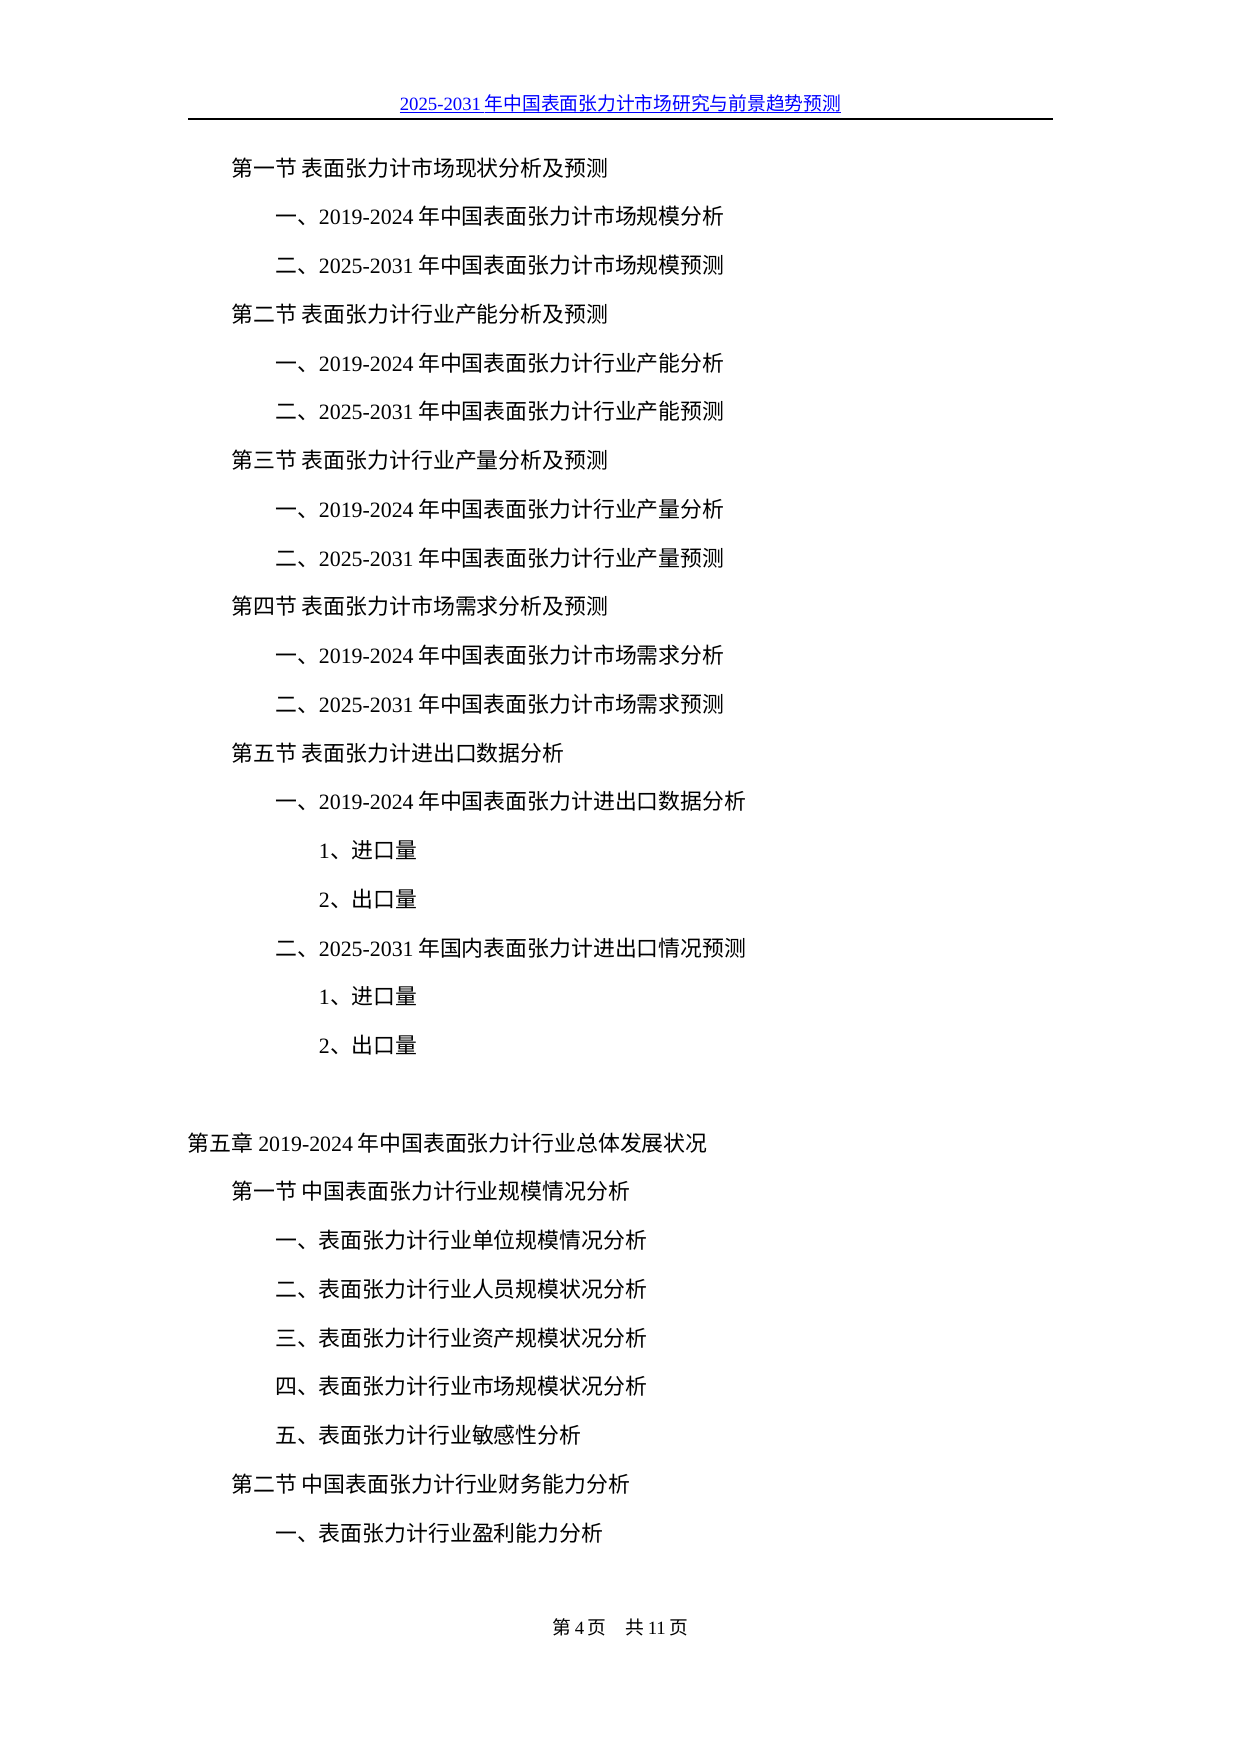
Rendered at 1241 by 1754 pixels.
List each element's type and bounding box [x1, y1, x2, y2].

text [187, 150, 1053, 1548]
